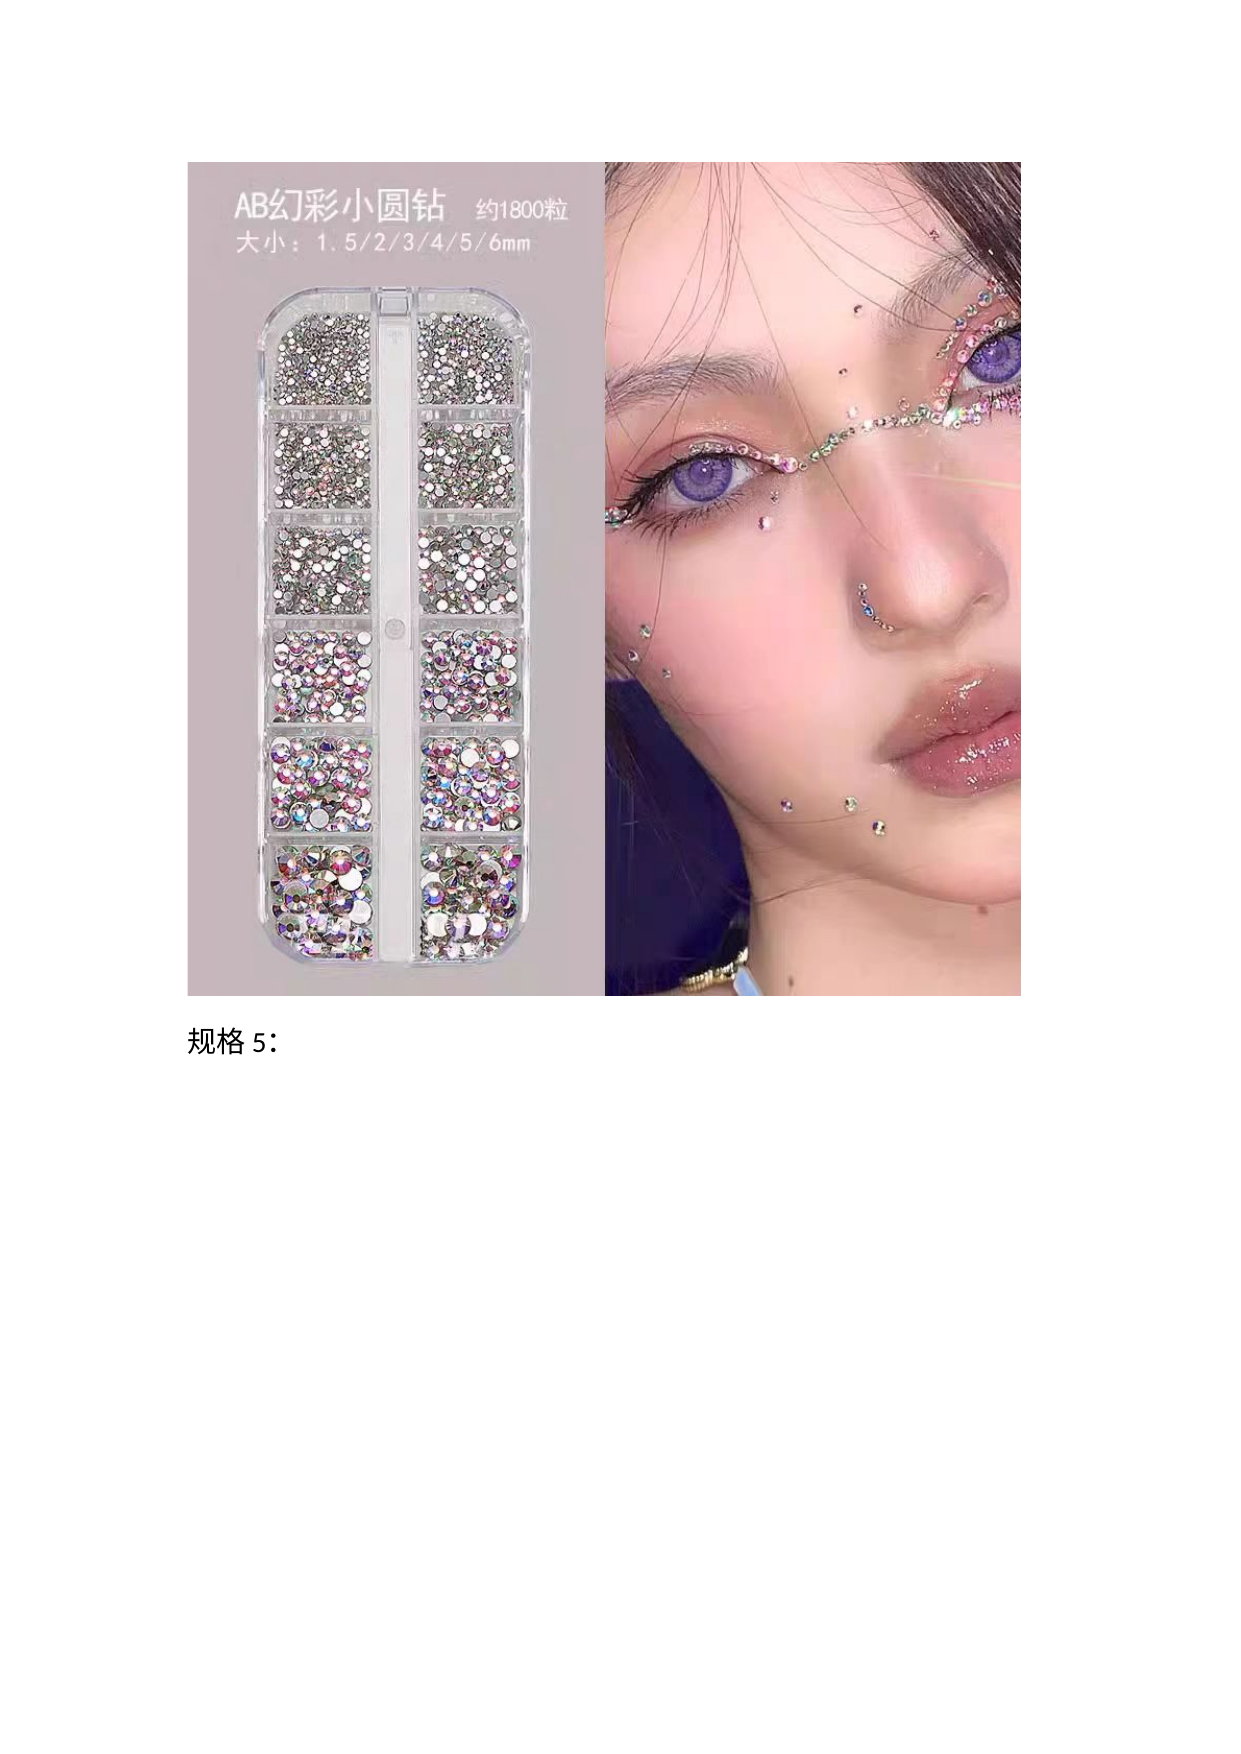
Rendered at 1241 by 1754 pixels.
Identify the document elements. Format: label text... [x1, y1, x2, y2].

list 规格5： [187, 1007, 1053, 1072]
picture [187, 162, 1021, 996]
